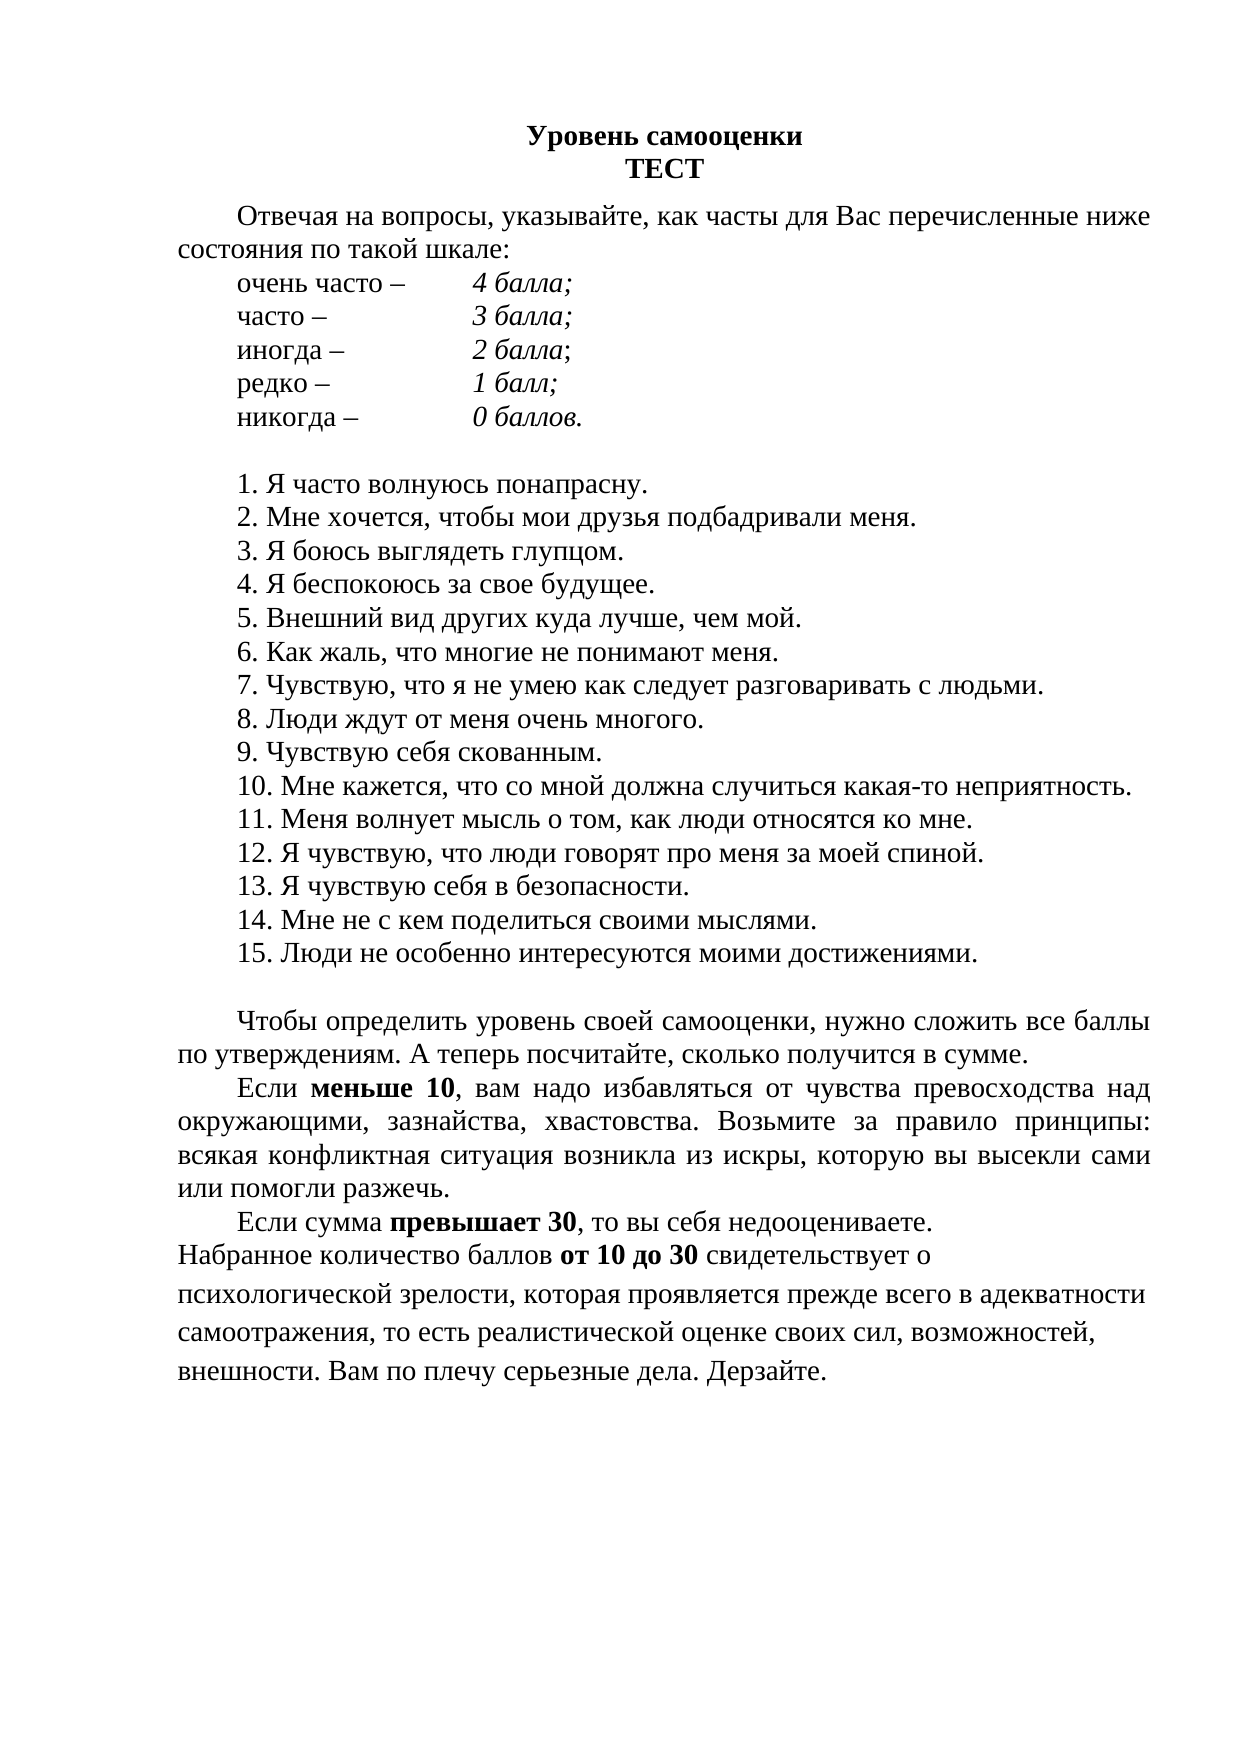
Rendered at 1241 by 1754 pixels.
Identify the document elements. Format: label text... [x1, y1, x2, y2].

text тест [177, 152, 1152, 185]
text 3. Я боюсь выглядеть глупцом. [177, 533, 1152, 567]
text иногда – 2 балла; [177, 332, 1152, 365]
text 15. Люди не особенно интересуются моими достижениями. [177, 936, 1152, 969]
text 2. Мне хочется, чтобы мои друзья подбадривали меня. [177, 499, 1152, 533]
text 8. Люди ждут от меня очень многого. [177, 701, 1152, 734]
text 6. Как жаль, что многие не понимают меня. [177, 634, 1152, 667]
text Уровень самооценки [177, 118, 1152, 152]
text 10. Мне кажется, что со мной должна случиться какая-то неприятность. [177, 768, 1152, 801]
text 13. Я чувствую себя в безопасности. [177, 868, 1152, 902]
text Если меньше 10, вам надо избавляться от чувства превосходства над окружающими, зазнайства, хвастовства. Возьмите за правило принципы: всякая конфликтная ситуация возникла из искры, которую вы высекли сами или помогли разжечь. [177, 1070, 1152, 1204]
text Если сумма превышает 30, то вы себя недооцениваете. [177, 1204, 1152, 1237]
text 1. Я часто волнуюсь понапрасну. [177, 466, 1152, 499]
text Отвечая на вопросы, указывайте, как часты для Вас перечисленные ниже состояния по такой шкале: [177, 198, 1152, 265]
text 9. Чувствую себя скованным. [177, 734, 1152, 768]
text 14. Мне не с кем поделиться своими мыслями. [177, 902, 1152, 936]
text никогда – 0 баллов. [177, 399, 1152, 432]
text 12. Я чувствую, что люди говорят про меня за моей спиной. [177, 835, 1152, 868]
text редко – 1 балл; [177, 365, 1152, 399]
text 7. Чувствую, что я не умею как следует разговаривать с людьми. [177, 667, 1152, 701]
text 5. Внешний вид других куда лучше, чем мой. [177, 600, 1152, 634]
text 11. Меня волнует мысль о том, как люди относятся ко мне. [177, 801, 1152, 835]
text Набранное количество баллов от 10 до 30 свидетельствует о психологической зрелости, которая проявляется прежде всего в адекватности самоотражения, то есть реалистической оценке своих сил, возможностей, внешности. Вам по плечу серьезные дела. Дерзайте. [177, 1237, 1152, 1387]
text Чтобы определить уровень своей самооценки, нужно сложить все баллы по утверждениям. А теперь посчитайте, сколько получится в сумме. [177, 1003, 1152, 1070]
text очень часто – 4 балла; [177, 265, 1152, 298]
text 4. Я беспокоюсь за свое будущее. [177, 567, 1152, 600]
text часто – 3 балла; [177, 298, 1152, 332]
